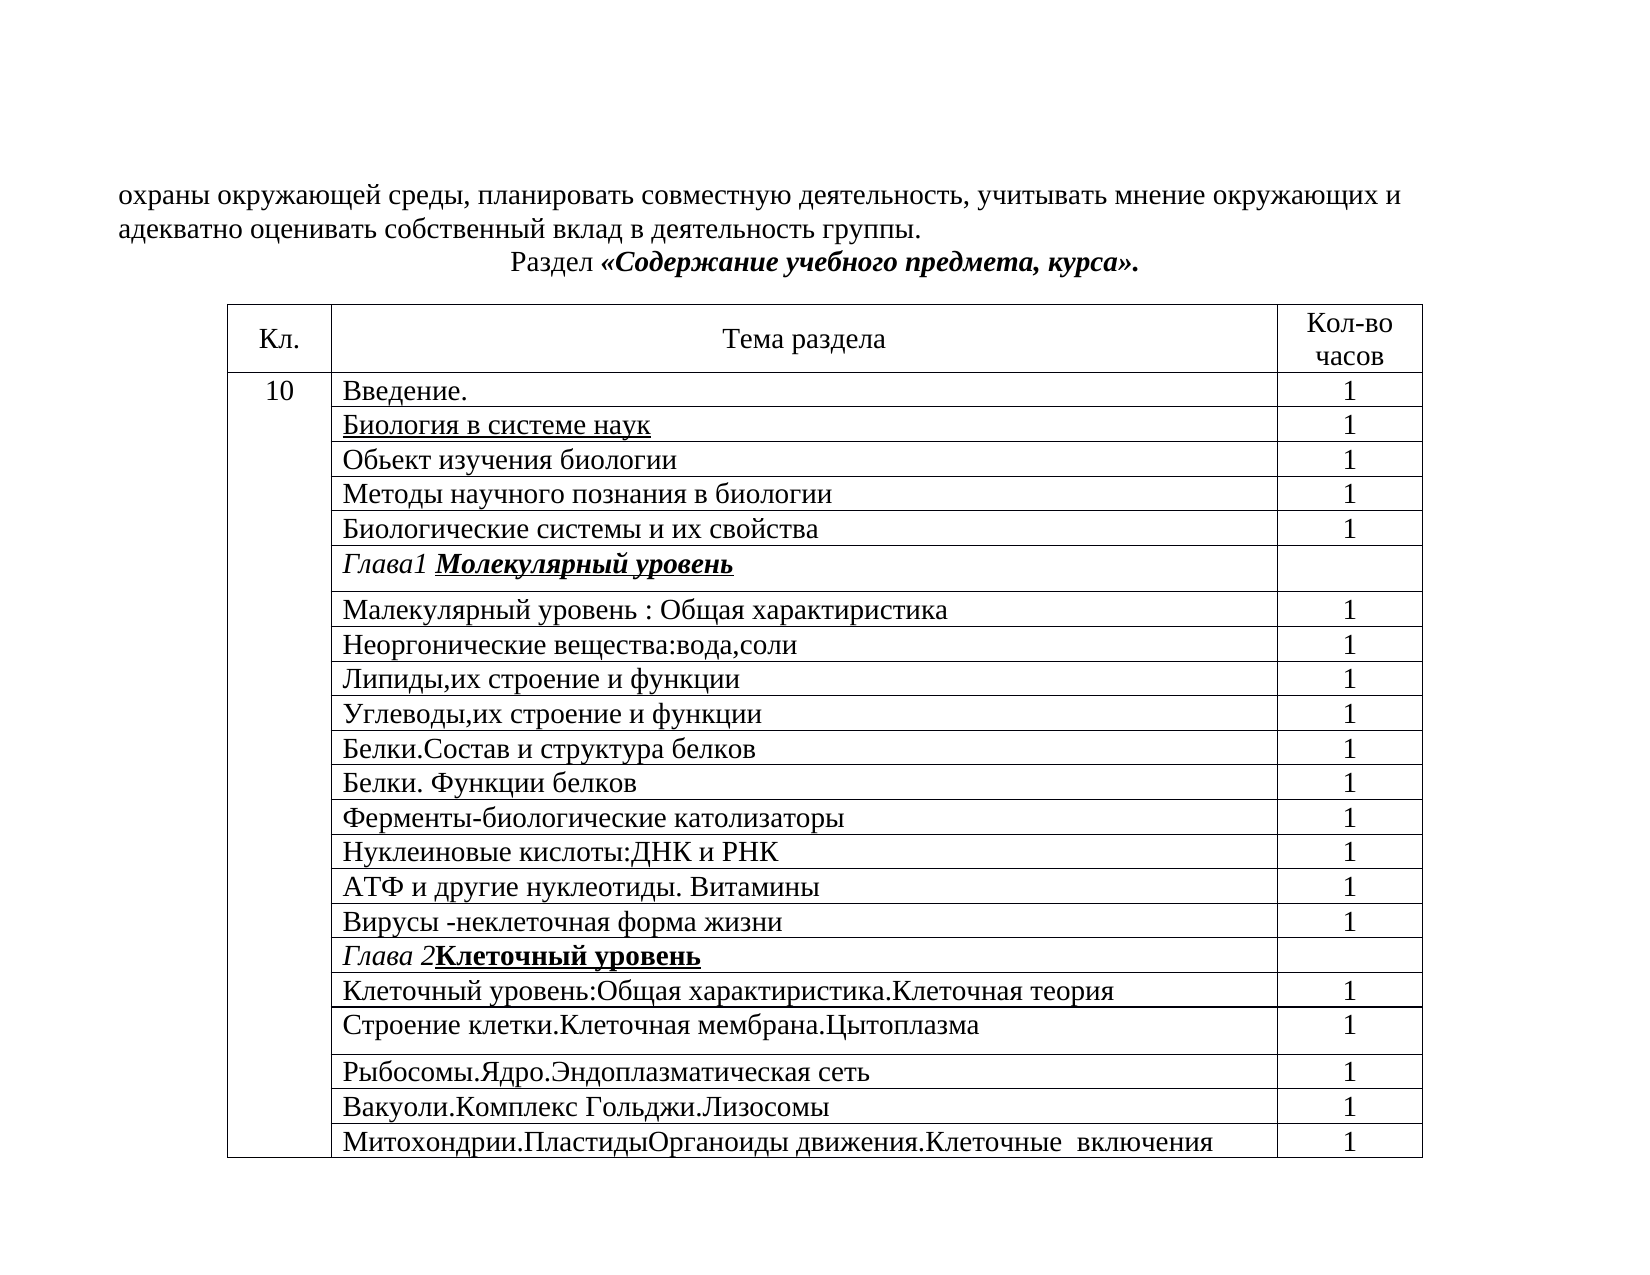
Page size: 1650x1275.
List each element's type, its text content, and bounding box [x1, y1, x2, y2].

table_cell Клеточный уровень:Общая характиристика.Клеточная теория [332, 973, 1277, 1006]
table_cell 1 [1278, 835, 1422, 868]
table_cell Строение клетки.Клеточная мембрана.Цытоплазма [332, 1008, 1277, 1053]
table_cell 1 [1278, 1089, 1422, 1123]
table_cell Биология в системе наук [332, 407, 1277, 441]
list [118, 177, 1532, 244]
table_cell Митохондрии.ПластидыОрганоиды движения.Клеточные включения [332, 1124, 1277, 1157]
table_cell Биологические системы и их свойства [332, 511, 1277, 545]
table_header Кл. [228, 305, 331, 372]
table_cell Углеводы,их строение и функции [332, 696, 1277, 730]
table_cell Рыбосомы.Ядро.Эндоплазматическая сеть [332, 1055, 1277, 1088]
table_cell 1 [1278, 1124, 1422, 1157]
table_cell Нуклеиновые кислоты:ДНК и РНК [332, 835, 1277, 868]
table_header Кол-во часов [1278, 305, 1422, 372]
table_cell [1278, 546, 1422, 591]
table_cell 1 [1278, 869, 1422, 903]
table_cell 1 [1278, 696, 1422, 730]
table_cell 1 [1278, 477, 1422, 510]
table_cell Липиды,их строение и функции [332, 662, 1277, 695]
table_cell 1 [1278, 800, 1422, 833]
table_cell 1 [1278, 662, 1422, 695]
table_cell Белки. Функции белков [332, 765, 1277, 799]
table_cell Обьект изучения биологии [332, 442, 1277, 476]
table_header Тема раздела [332, 305, 1277, 372]
table_cell 1 [1278, 442, 1422, 476]
table_cell 1 [1278, 407, 1422, 441]
table_cell 1 [1278, 1055, 1422, 1088]
table_cell 1 [1278, 592, 1422, 626]
table_cell 1 [1278, 973, 1422, 1006]
table_cell 1 [1278, 627, 1422, 661]
table_cell Глава1 Молекулярный уровень [332, 546, 1277, 591]
table_cell 1 [1278, 373, 1422, 406]
table_cell Белки.Состав и структура белков [332, 731, 1277, 764]
table_cell [1278, 938, 1422, 972]
table_cell АТФ и другие нуклеотиды. Витамины [332, 869, 1277, 903]
table_cell Ферменты-биологические католизаторы [332, 800, 1277, 833]
table_cell 1 [1278, 511, 1422, 545]
table_cell Малекулярный уровень : Общая характиристика [332, 592, 1277, 626]
table_cell 1 [1278, 765, 1422, 799]
table_cell Неоргонические вещества:вода,соли [332, 627, 1277, 661]
table_cell 1 [1278, 731, 1422, 764]
table_cell 1 [1278, 904, 1422, 937]
table_cell Вакуоли.Комплекс Гольджи.Лизосомы [332, 1089, 1277, 1123]
table_cell 1 [1278, 1008, 1422, 1053]
table_cell 10 [228, 373, 331, 1157]
text Раздел «Содержание учебного предмета, курса». [118, 244, 1532, 278]
table_cell Глава 2Клеточный уровень [332, 938, 1277, 972]
table_cell Введение. [332, 373, 1277, 406]
table_cell Методы научного познания в биологии [332, 477, 1277, 510]
table_cell Вирусы -неклеточная форма жизни [332, 904, 1277, 937]
